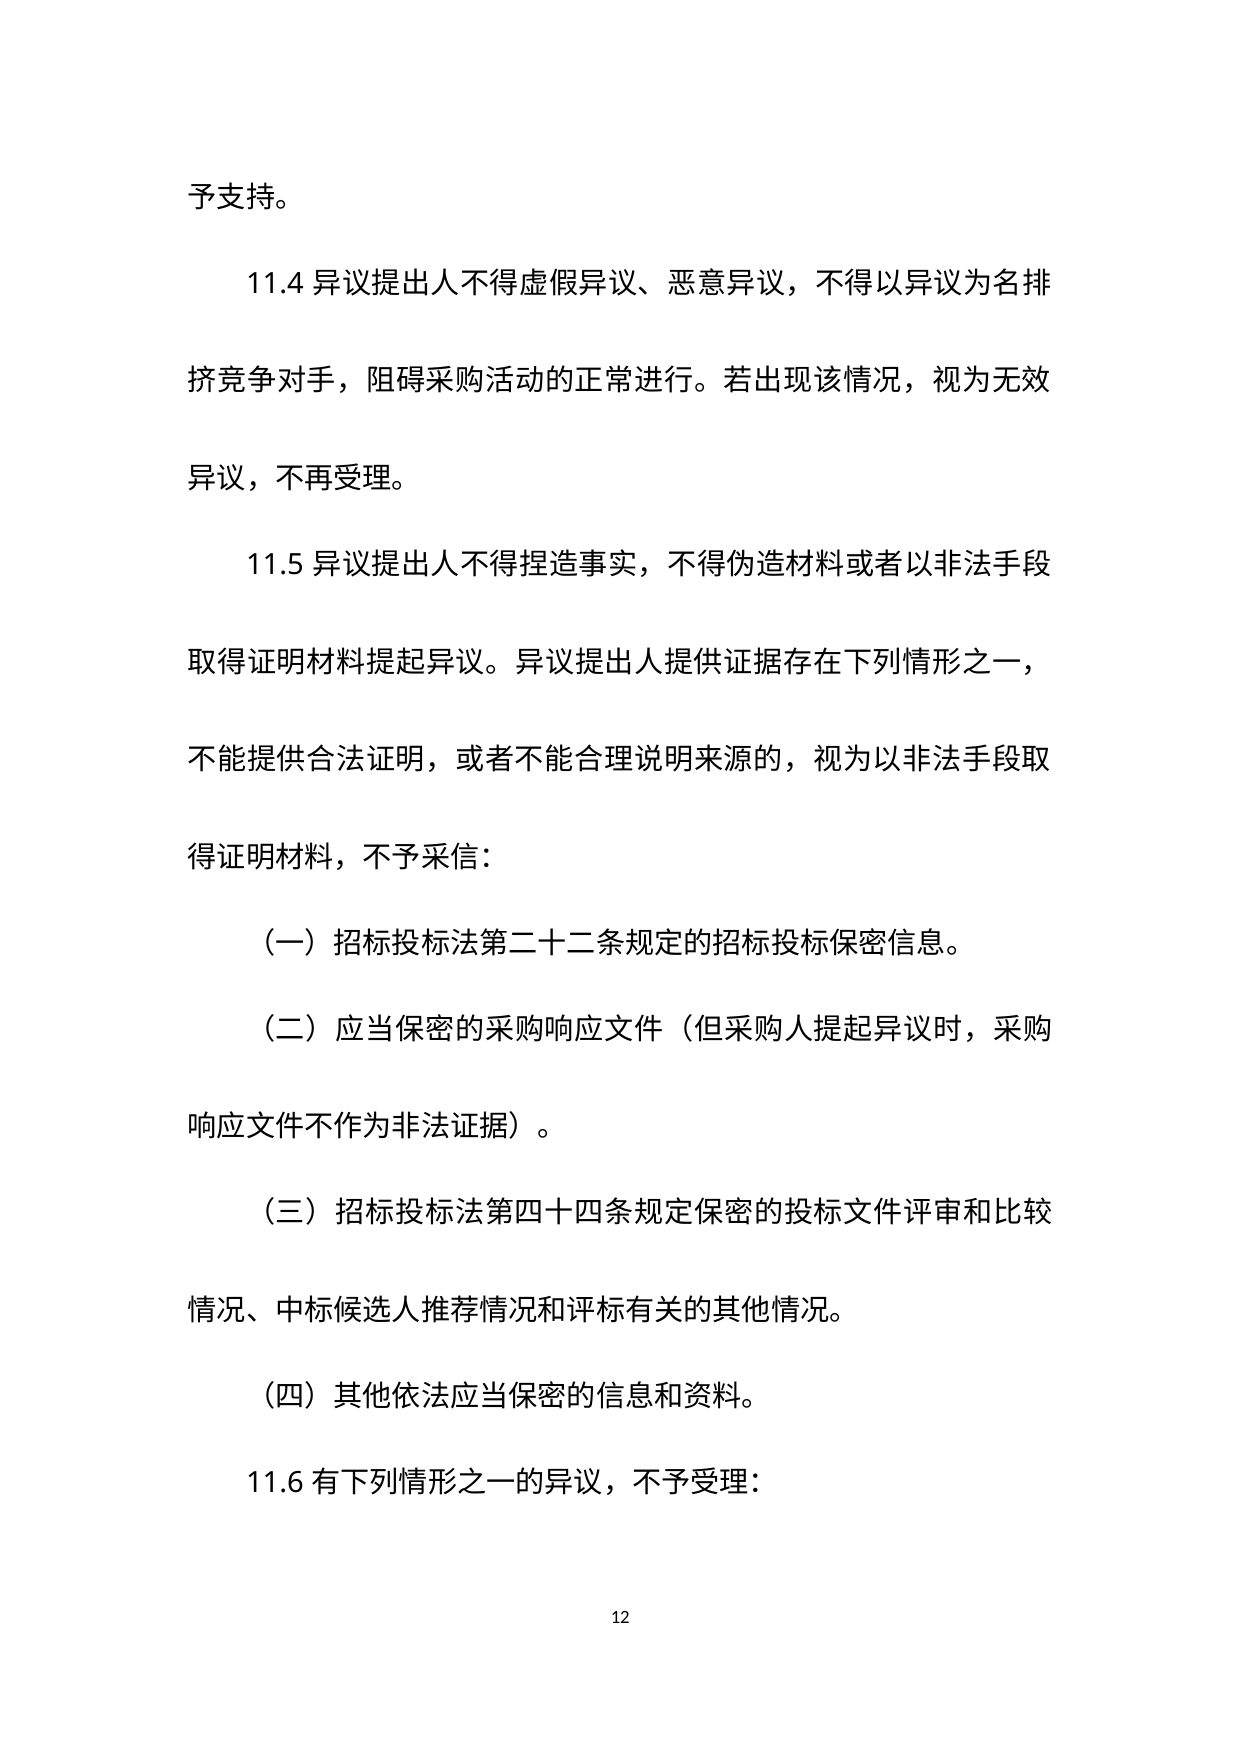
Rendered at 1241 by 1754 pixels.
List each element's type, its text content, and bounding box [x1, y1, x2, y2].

text 11.6 有下列情形之一的异议，不予受理： [187, 1447, 1053, 1512]
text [187, 162, 1053, 227]
text 11.5 异议提出人不得捏造事实，不得伪造材料或者以非法手段取得证明材料提起异议。异议提出人提供证据存在下列情形之一，不能提供合法证明，或者不能合理说明来源的，视为以非法手段取得证明材料，不予采信： [187, 529, 1053, 887]
text （四）其他依法应当保密的信息和资料。 [187, 1361, 1053, 1426]
text 11.4 异议提出人不得虚假异议、恶意异议，不得以异议为名排挤竞争对手，阻碍采购活动的正常进行。若出现该情况，视为无效异议，不再受理。 [187, 248, 1053, 508]
text （一）招标投标法第二十二条规定的招标投标保密信息。 [187, 908, 1053, 973]
text （三）招标投标法第四十四条规定保密的投标文件评审和比较情况、中标候选人推荐情况和评标有关的其他情况。 [187, 1178, 1053, 1340]
text （二）应当保密的采购响应文件（但采购人提起异议时，采购响应文件不作为非法证据）。 [187, 994, 1053, 1157]
